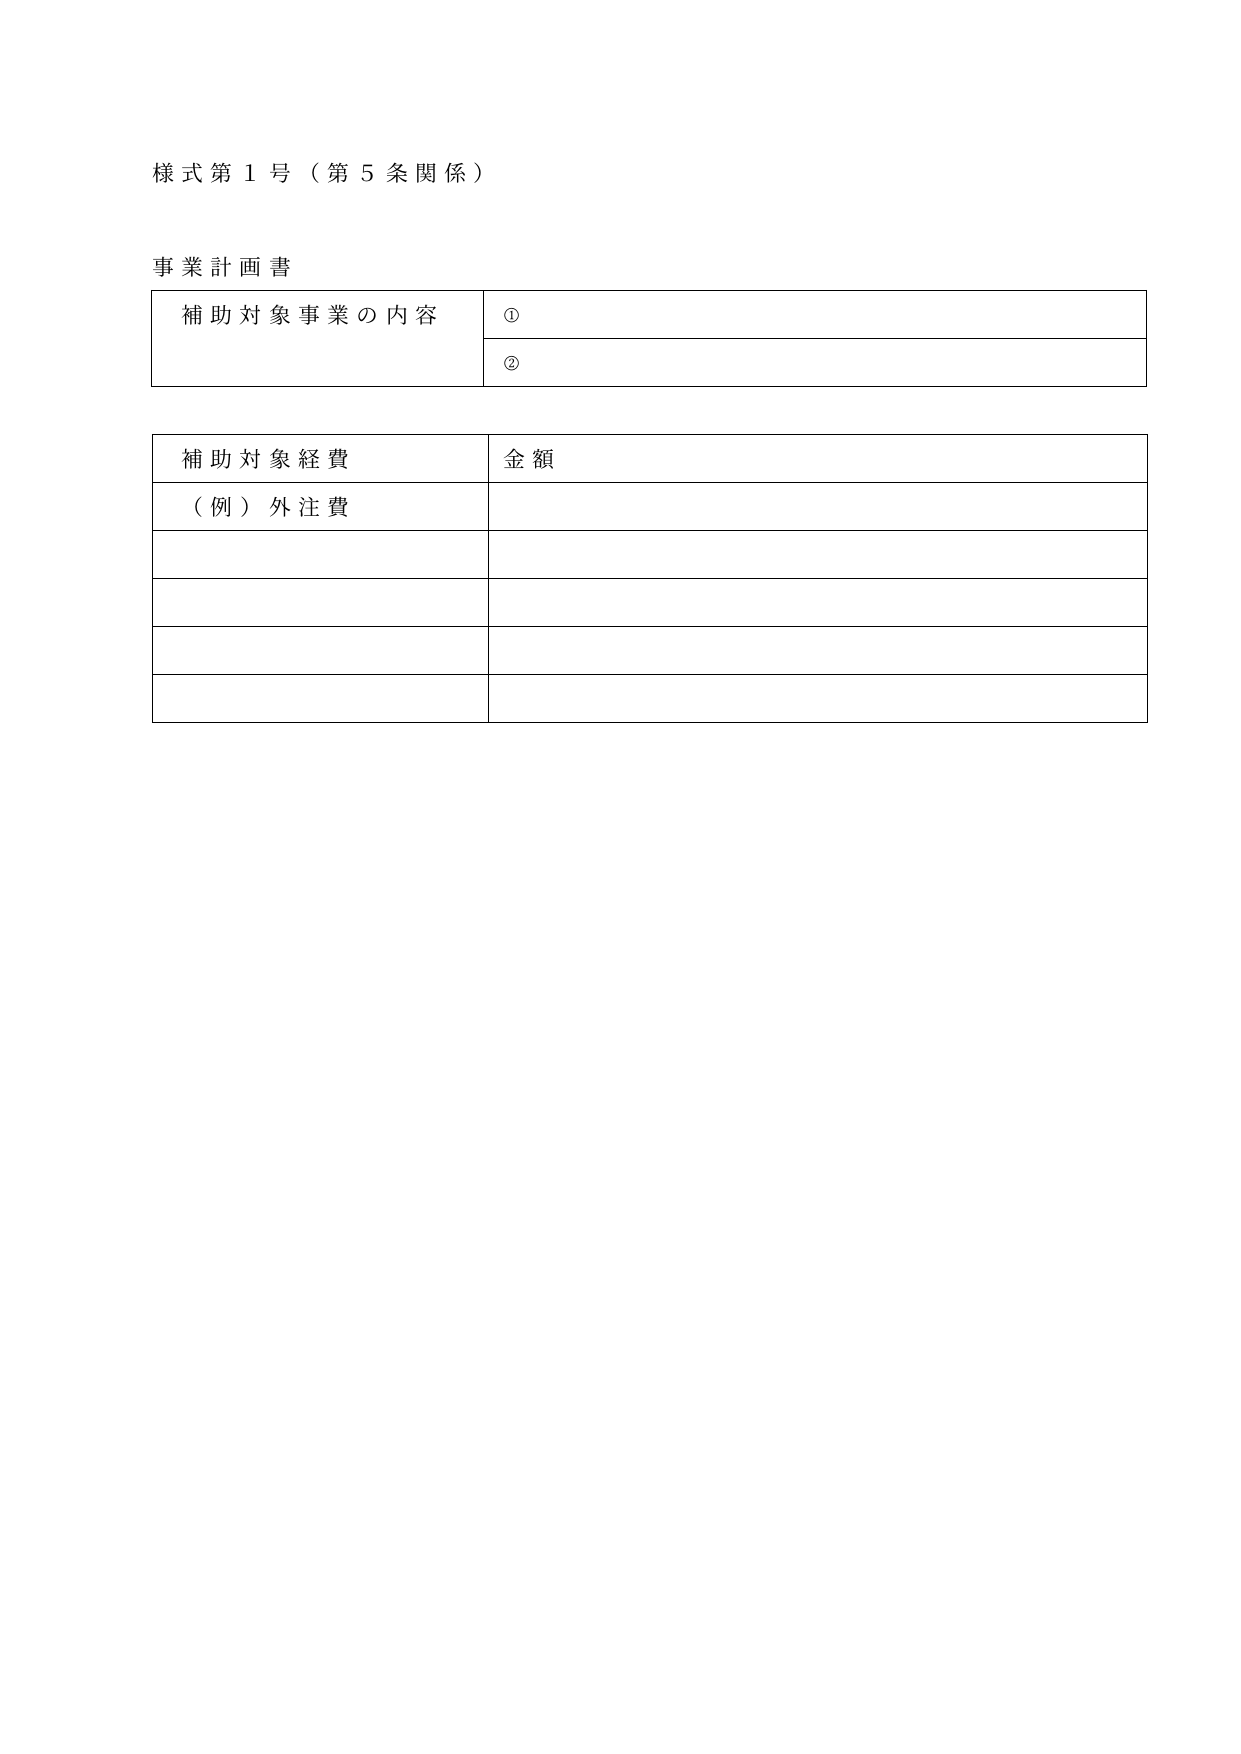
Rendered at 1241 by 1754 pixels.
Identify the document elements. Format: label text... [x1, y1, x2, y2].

text 事業計画書 [152, 243, 1118, 290]
table_header 補助対象事業の内容 [152, 291, 483, 386]
table_header 補助対象経費 [153, 435, 488, 482]
table_cell [489, 483, 1147, 530]
table_cell [153, 627, 488, 674]
table_cell ② [484, 339, 1146, 386]
table_cell （例）外注費 [153, 483, 488, 530]
table_cell [489, 675, 1147, 722]
table_cell [489, 627, 1147, 674]
table_cell [153, 675, 488, 722]
table_header 金額 [489, 435, 1147, 482]
table_cell [153, 579, 488, 626]
text 様式第１号（第５条関係） [152, 149, 1118, 196]
table_header ① [484, 291, 1146, 338]
table_cell [489, 531, 1147, 578]
table_cell [153, 531, 488, 578]
table_cell [489, 579, 1147, 626]
